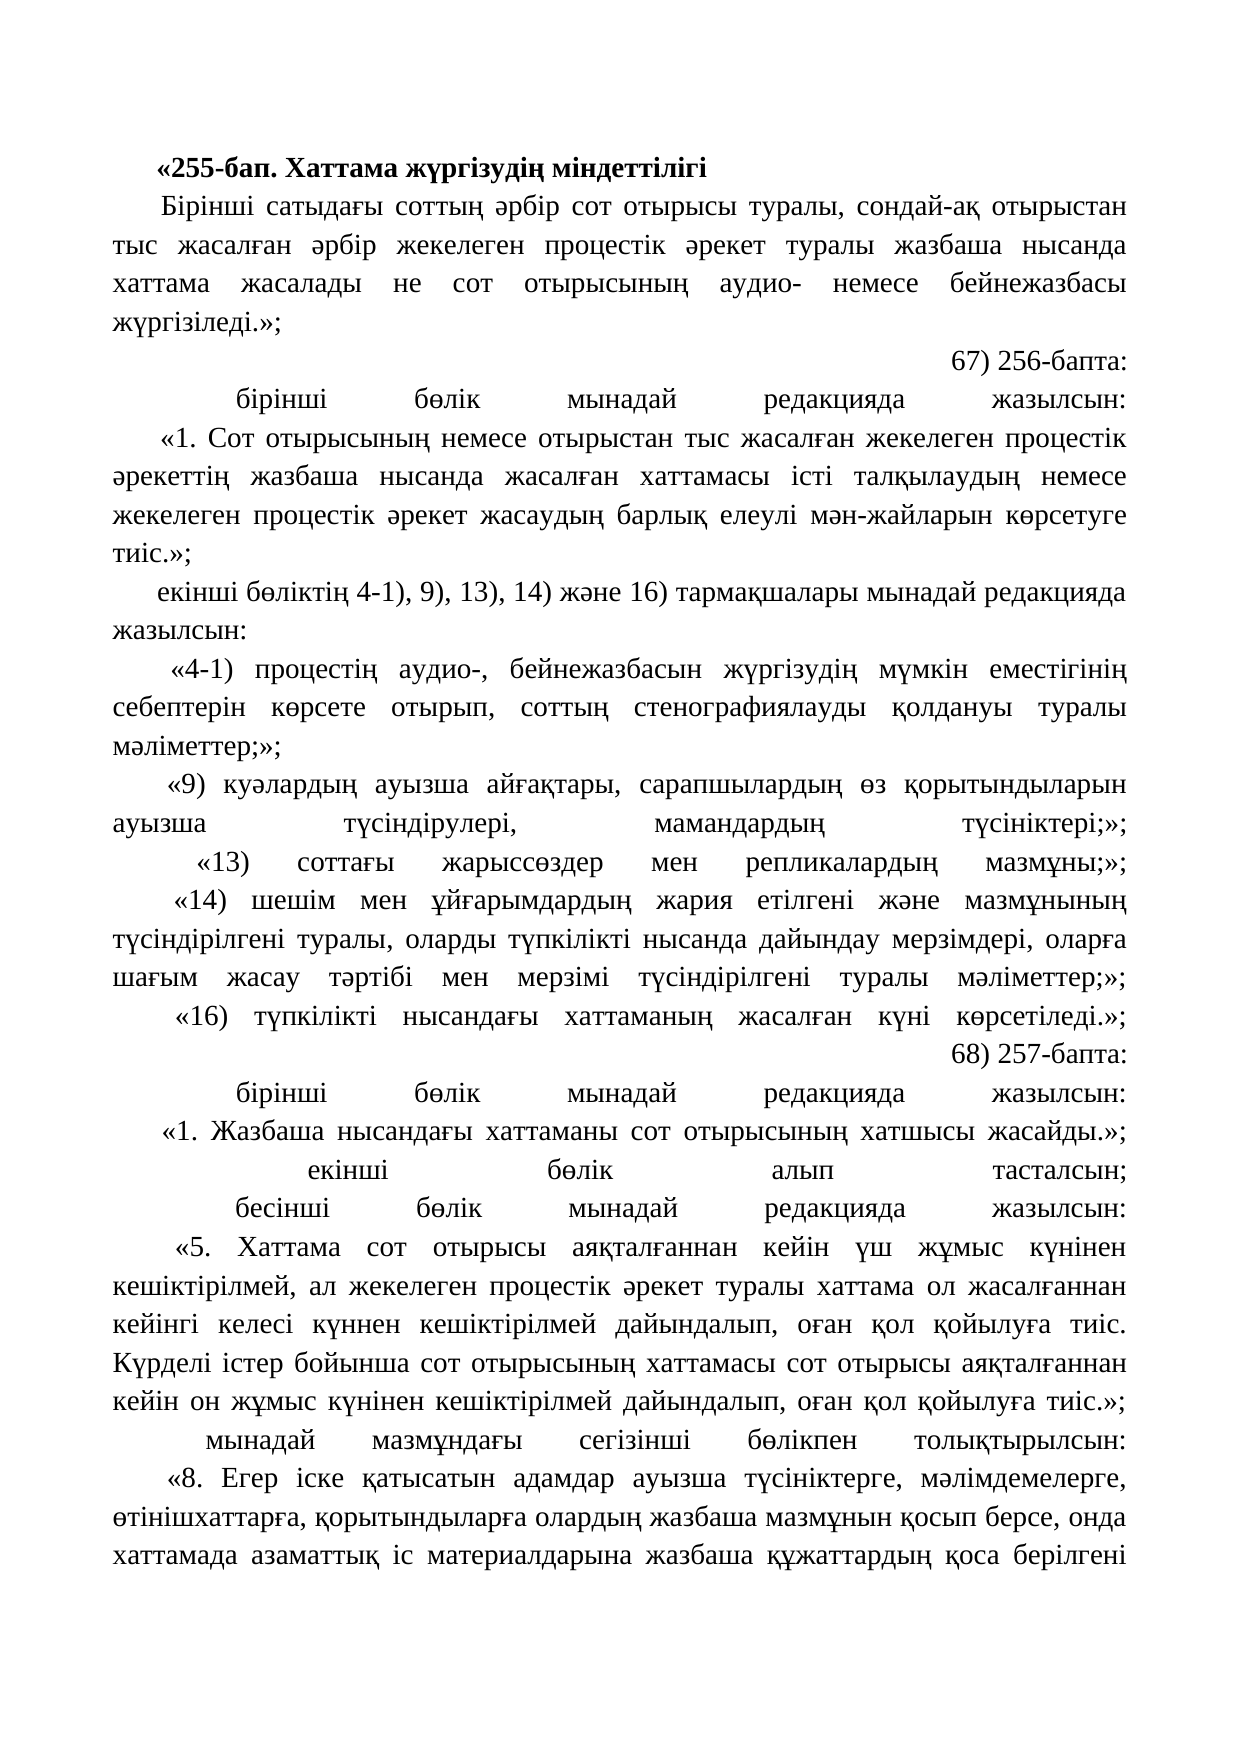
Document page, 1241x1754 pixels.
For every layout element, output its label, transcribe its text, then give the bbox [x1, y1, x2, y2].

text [112, 188, 1128, 1571]
text «255-бап. Хаттама жүргізудің міндеттілігі [112, 150, 1128, 183]
